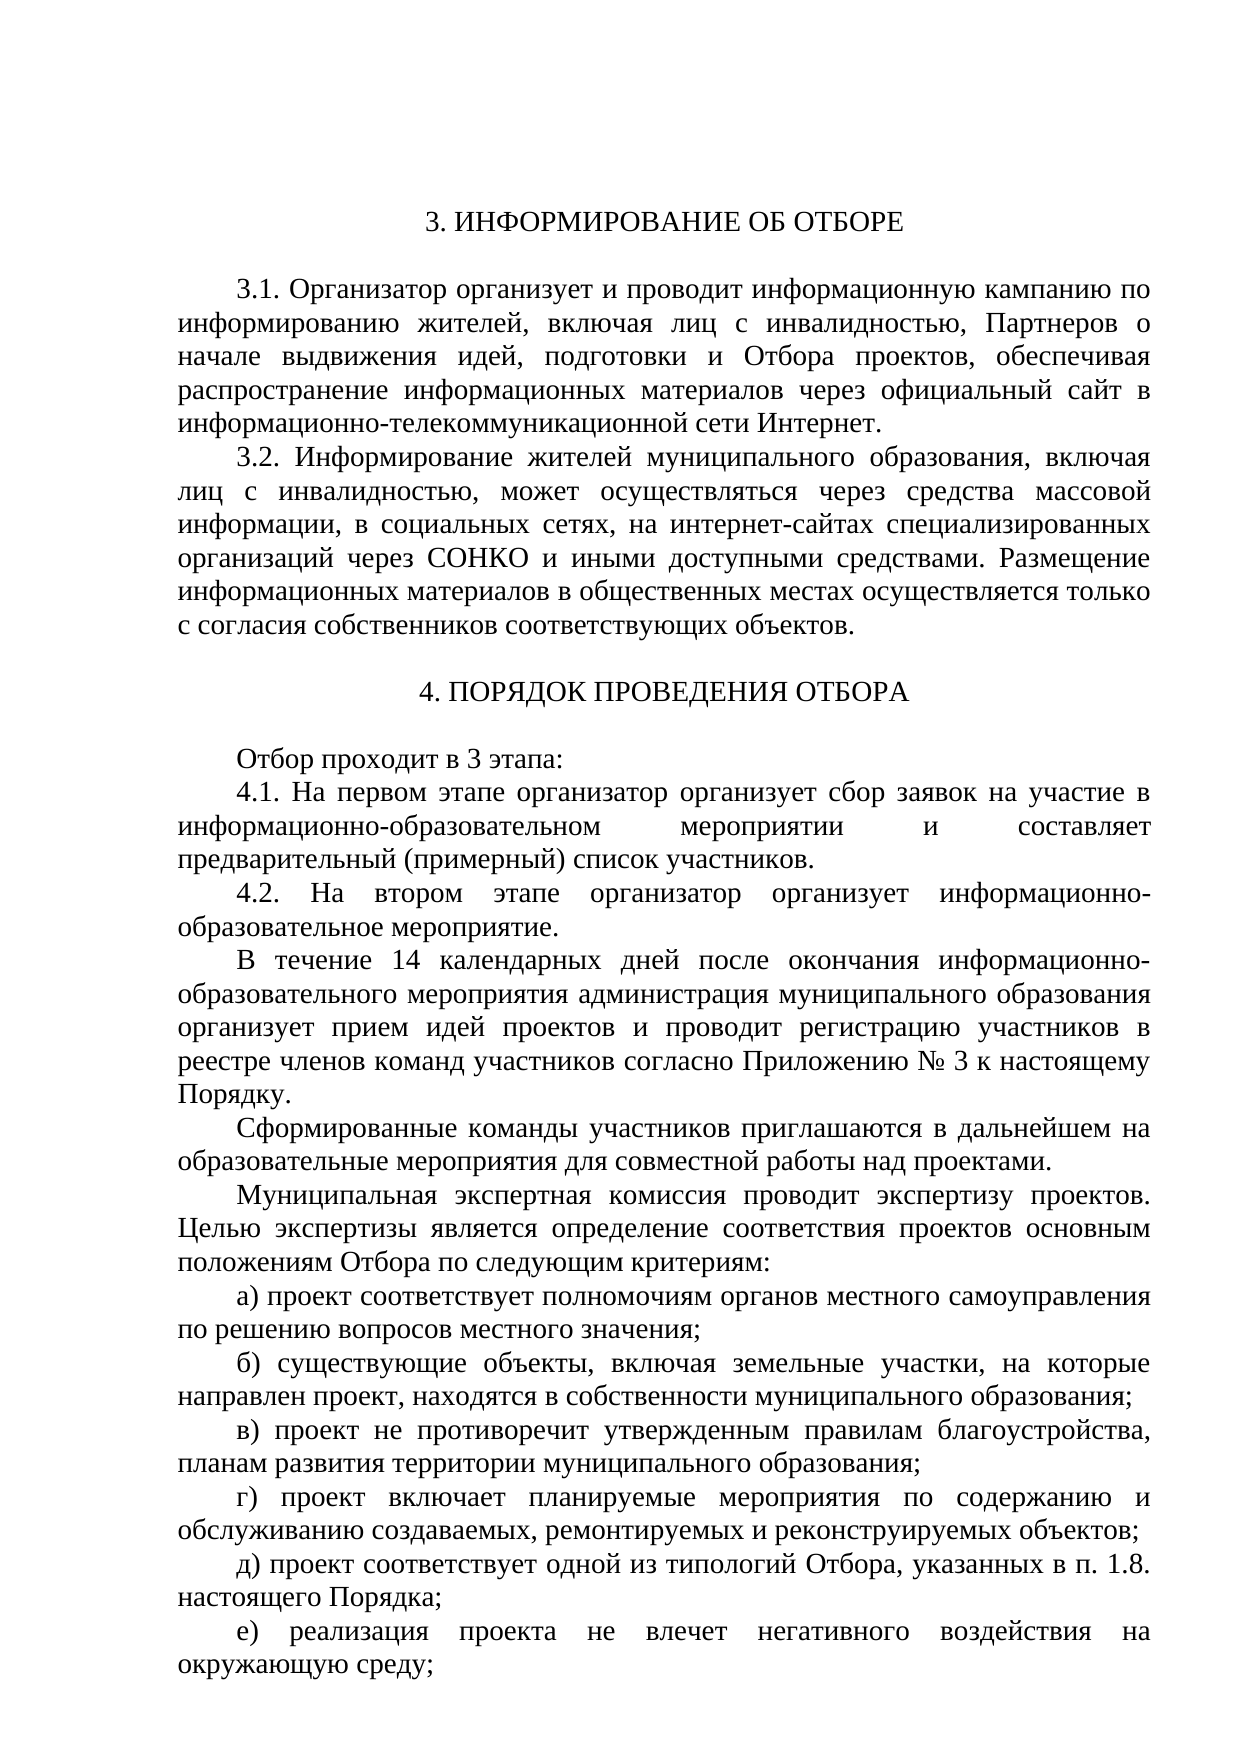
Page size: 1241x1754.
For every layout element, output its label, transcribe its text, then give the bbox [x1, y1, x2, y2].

text 3.2. Информирование жителей муниципального образования, включая лиц с инвалидностью, может осуществляться через средства массовой информации, в социальных сетях, на интернет-сайтах специализированных организаций через СОНКО и иными доступными средствами. Размещение информационных материалов в общественных местах осуществляется только с согласия собственников соответствующих объектов. [177, 439, 1152, 640]
text 3.1. Организатор организует и проводит информационную кампанию по информированию жителей, включая лиц с инвалидностью, Партнеров о начале выдвижения идей, подготовки и Отбора проектов, обеспечивая распространение информационных материалов через официальный сайт в информационно-телекоммуникационной сети Интернет. [177, 271, 1152, 439]
text Отбор проходит в 3 этапа: [177, 741, 1152, 774]
text 4.1. На первом этапе организатор организует сбор заявок на участие в информационно-образовательном мероприятии и составляет предварительный (примерный) список участников. [177, 774, 1152, 875]
text в) проект не противоречит утвержденным правилам благоустройства, планам развития территории муниципального образования; [177, 1412, 1152, 1479]
text 4.2. На втором этапе организатор организует информационно-образовательное мероприятие. [177, 875, 1152, 942]
text б) существующие объекты, включая земельные участки, на которые направлен проект, находятся в собственности муниципального образования; [177, 1345, 1152, 1412]
text д) проект соответствует одной из типологий Отбора, указанных в п. 1.8. настоящего Порядка; [177, 1546, 1152, 1613]
text а) проект соответствует полномочиям органов местного самоуправления по решению вопросов местного значения; [177, 1278, 1152, 1345]
text В течение 14 календарных дней после окончания информационно-образовательного мероприятия администрация муниципального образования организует прием идей проектов и проводит регистрацию участников в реестре членов команд участников согласно Приложению № 3 к настоящему Порядку. [177, 942, 1152, 1110]
text 4. ПОРЯДОК ПРОВЕДЕНИЯ ОТБОРА [177, 674, 1152, 707]
text е) реализация проекта не влечет негативного воздействия на окружающую среду; [177, 1613, 1152, 1680]
text Сформированные команды участников приглашаются в дальнейшем на образовательные мероприятия для совместной работы над проектами. [177, 1110, 1152, 1177]
text г) проект включает планируемые мероприятия по содержанию и обслуживанию создаваемых, ремонтируемых и реконструируемых объектов; [177, 1479, 1152, 1546]
text 3. ИНФОРМИРОВАНИЕ ОБ ОТБОРЕ [177, 204, 1152, 238]
text Муниципальная экспертная комиссия проводит экспертизу проектов. Целью экспертизы является определение соответствия проектов основным положениям Отбора по следующим критериям: [177, 1177, 1152, 1278]
